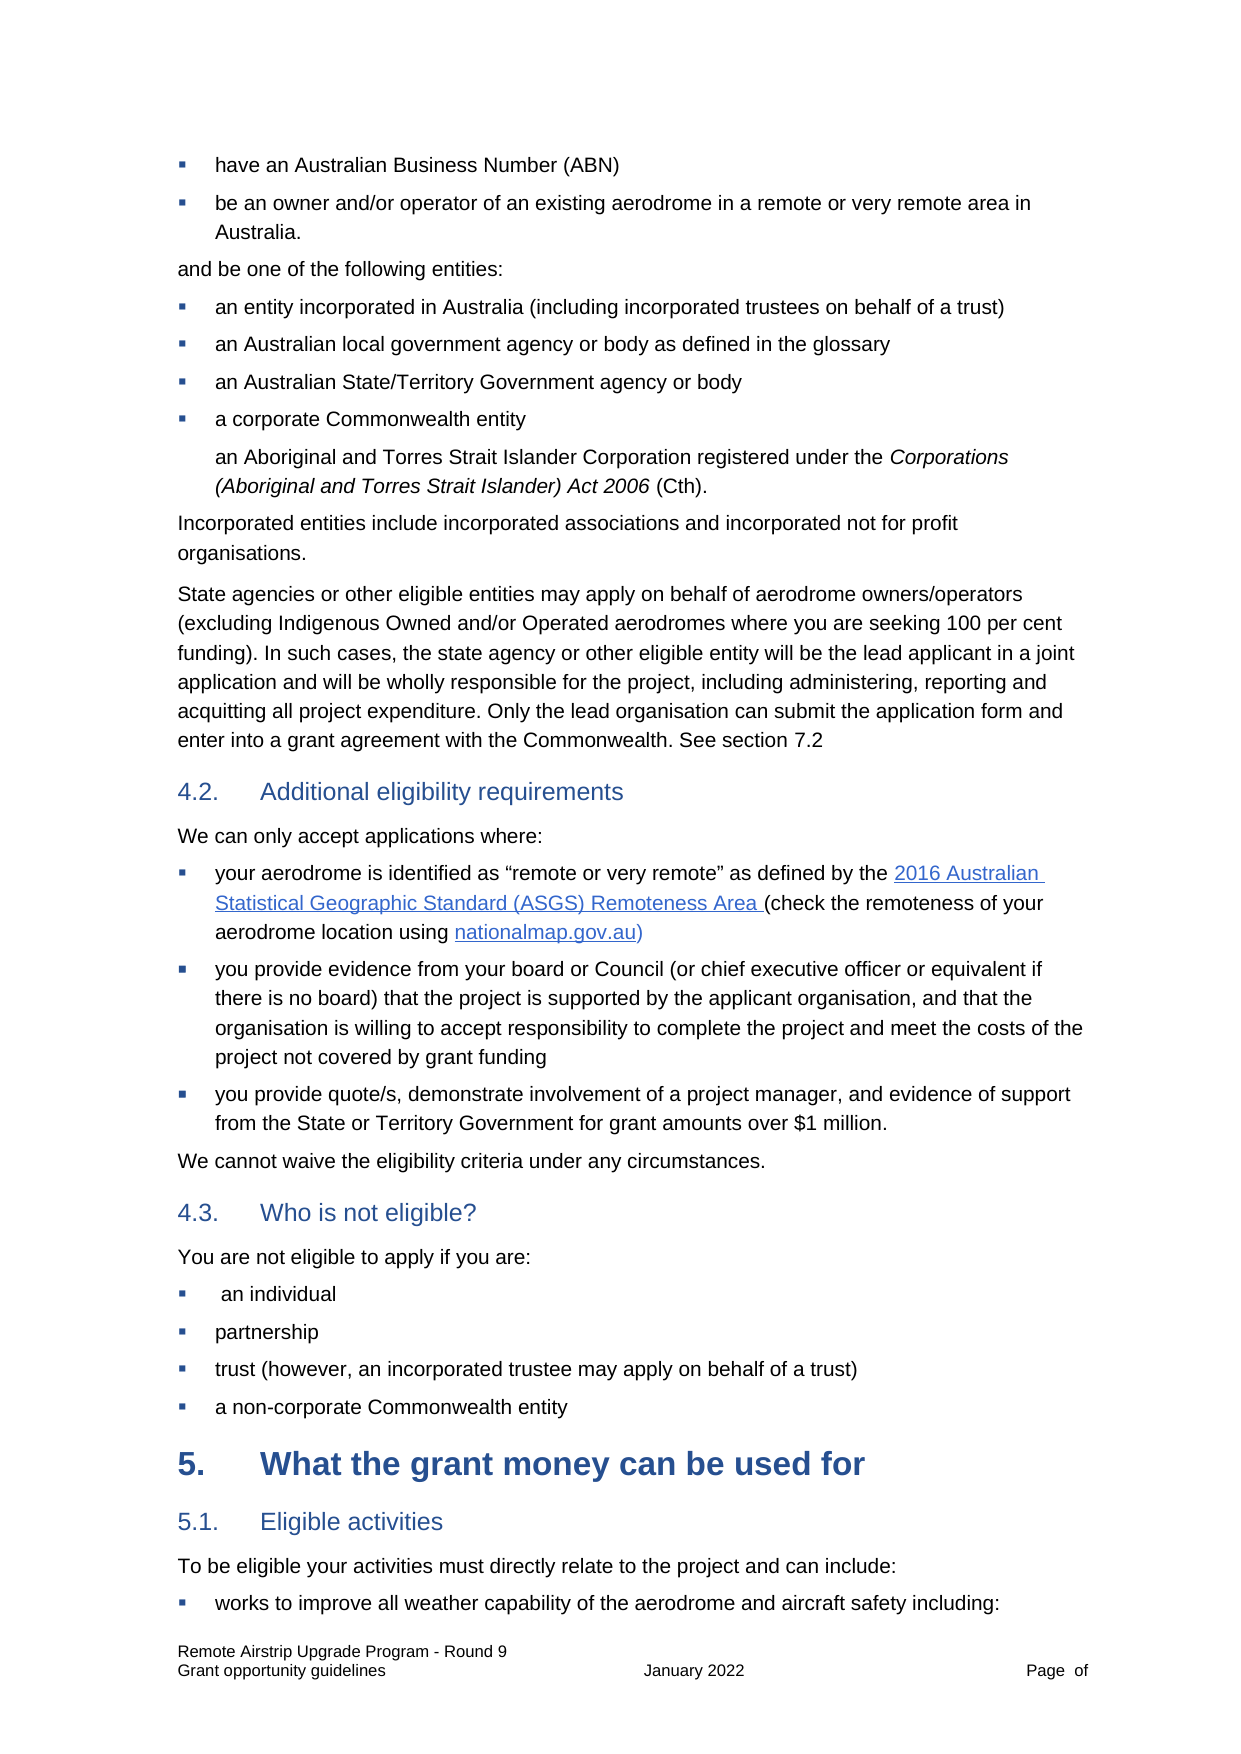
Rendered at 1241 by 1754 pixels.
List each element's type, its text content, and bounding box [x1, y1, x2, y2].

list your aerodrome is identified as “remote or very remote” as defined by the 2016 Australian Statistical Geographic Standard (ASGS) Remoteness Area (check the remoteness of your aerodrome location using nationalmap.gov.au) [177, 856, 1092, 943]
text and be one of the following entities: [177, 252, 1092, 281]
list you provide evidence from your board or Council (or chief executive officer or equivalent if there is no board) that the project is supported by the applicant organisation, and that the organisation is willing to accept responsibility to complete the project and meet the costs of the project not covered by grant funding [177, 952, 1092, 1068]
list a non-corporate Commonwealth entity [177, 1389, 1092, 1418]
subtitle What the grant money can be used for [177, 1443, 1092, 1482]
list an Australian local government agency or body as defined in the glossary [177, 327, 1092, 356]
list you provide quote/s, demonstrate involvement of a project manager, and evidence of support from the State or Territory Government for grant amounts over $1 million. [177, 1077, 1092, 1135]
list We cannot waive the eligibility criteria under any circumstances. [177, 1143, 1092, 1173]
list an individual [177, 1277, 1092, 1306]
list an Aboriginal and Torres Strait Islander Corporation registered under the Corporations (Aboriginal and Torres Strait Islander) Act 2006 (Cth). [215, 439, 1092, 498]
subtitle Who is not eligible? [177, 1198, 1092, 1227]
subtitle Eligible activities [177, 1507, 1092, 1536]
list partnership [177, 1314, 1092, 1343]
text State agencies or other eligible entities may apply on behalf of aerodrome owners/operators (excluding Indigenous Owned and/or Operated aerodromes where you are seeking 100 per cent funding). In such cases, the state agency or other eligible entity will be the lead applicant in a joint application and will be wholly responsible for the project, including administering, reporting and acquitting all project expenditure. Only the lead organisation can submit the application form and enter into a grant agreement with the Commonwealth. See section 7.2 [177, 577, 1092, 752]
text You are not eligible to apply if you are: [177, 1239, 1092, 1268]
list have an Australian Business Number (ABN) [177, 148, 1092, 177]
list be an owner and/or operator of an existing aerodrome in a remote or very remote area in Australia. [177, 185, 1092, 243]
list an Australian State/Territory Government agency or body [177, 364, 1092, 393]
subtitle Additional eligibility requirements [177, 777, 1092, 806]
text To be eligible your activities must directly relate to the project and can include: [177, 1549, 1092, 1578]
list works to improve all weather capability of the aerodrome and aircraft safety including: [177, 1586, 1092, 1615]
list an entity incorporated in Australia (including incorporated trustees on behalf of a trust) [177, 289, 1092, 318]
list trust (however, an incorporated trustee may apply on behalf of a trust) [177, 1352, 1092, 1381]
text Incorporated entities include incorporated associations and incorporated not for profit organisations. [177, 506, 1092, 564]
text We can only accept applications where: [177, 818, 1092, 848]
list a corporate Commonwealth entity [177, 402, 1092, 431]
